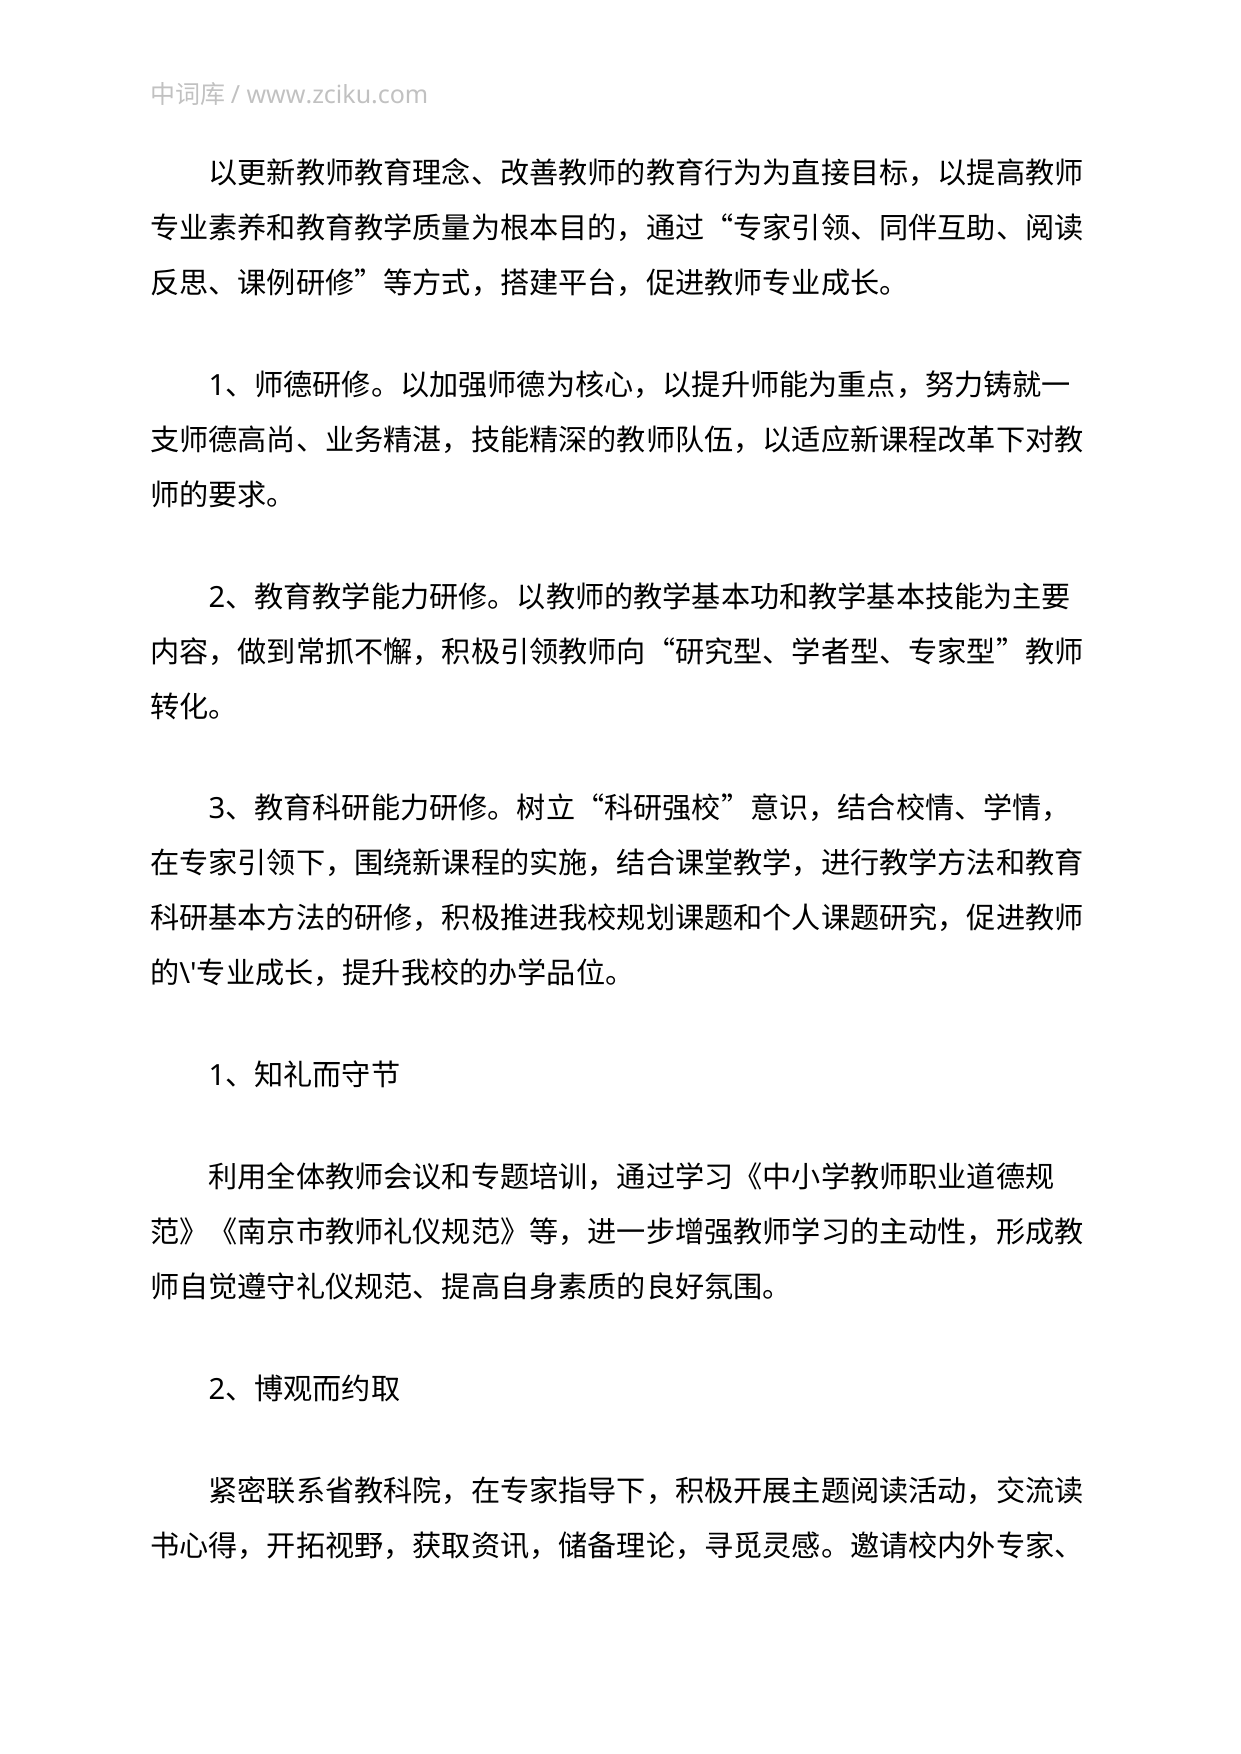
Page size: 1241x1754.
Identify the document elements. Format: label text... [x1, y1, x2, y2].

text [150, 1467, 1090, 1564]
text 1、师德研修。以加强师德为核心，以提升师能为重点，努力铸就一支师德高尚、业务精湛，技能精深的教师队伍，以适应新课程改革下对教师的要求。 [150, 362, 1090, 514]
text 3、教育科研能力研修。树立“科研强校”意识，结合校情、学情，在专家引领下，围绕新课程的实施，结合课堂教学，进行教学方法和教育科研基本方法的研修，积极推进我校规划课题和个人课题研究，促进教师的\'专业成长，提升我校的办学品位。 [150, 785, 1090, 992]
text 2、博观而约取 [150, 1365, 1090, 1408]
text 1、知礼而守节 [150, 1052, 1090, 1094]
text 以更新教师教育理念、改善教师的教育行为为直接目标，以提高教师专业素养和教育教学质量为根本目的，通过“专家引领、同伴互助、阅读反思、课例研修”等方式，搭建平台，促进教师专业成长。 [150, 150, 1090, 302]
text 利用全体教师会议和专题培训，通过学习《中小学教师职业道德规范》《南京市教师礼仪规范》等，进一步增强教师学习的主动性，形成教师自觉遵守礼仪规范、提高自身素质的良好氛围。 [150, 1154, 1090, 1306]
text 2、教育教学能力研修。以教师的教学基本功和教学基本技能为主要内容，做到常抓不懈，积极引领教师向“研究型、学者型、专家型”教师转化。 [150, 573, 1090, 725]
